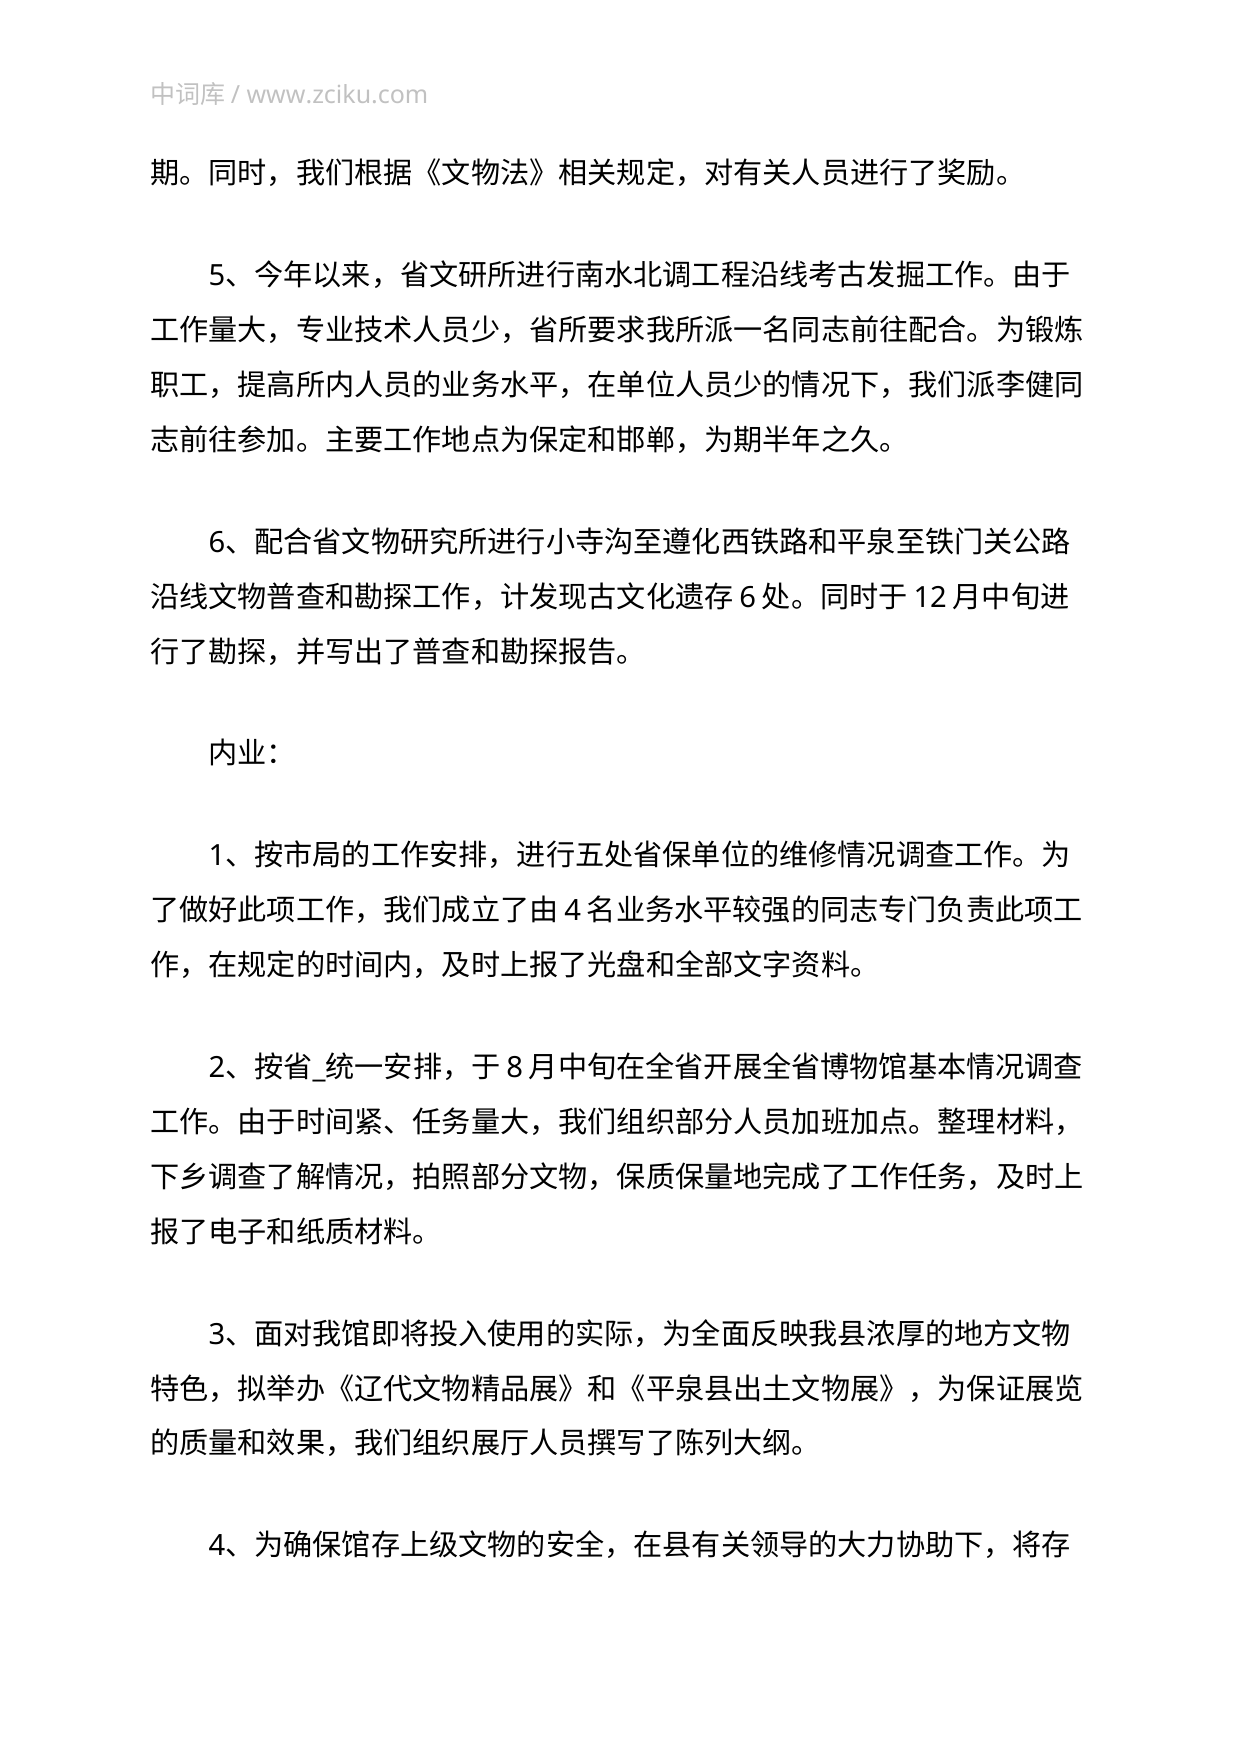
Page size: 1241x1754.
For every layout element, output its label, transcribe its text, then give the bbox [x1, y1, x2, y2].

text 3、面对我馆即将投入使用的实际，为全面反映我县浓厚的地方文物特色，拟举办《辽代文物精品展》和《平泉县出土文物展》，为保证展览的质量和效果，我们组织展厅人员撰写了陈列大纲。 [150, 1310, 1090, 1462]
text 1、按市局的工作安排，进行五处省保单位的维修情况调查工作。为了做好此项工作，我们成立了由4名业务水平较强的同志专门负责此项工作，在规定的时间内，及时上报了光盘和全部文字资料。 [150, 832, 1090, 984]
text 5、今年以来，省文研所进行南水北调工程沿线考古发掘工作。由于工作量大，专业技术人员少，省所要求我所派一名同志前往配合。为锻炼职工，提高所内人员的业务水平，在单位人员少的情况下，我们派李健同志前往参加。主要工作地点为保定和邯郸，为期半年之久。 [150, 252, 1090, 459]
text 内业： [150, 730, 1090, 772]
text 2、按省_统一安排，于8月中旬在全省开展全省博物馆基本情况调查工作。由于时间紧、任务量大，我们组织部分人员加班加点。整理材料，下乡调查了解情况，拍照部分文物，保质保量地完成了工作任务，及时上报了电子和纸质材料。 [150, 1044, 1090, 1251]
text 6、配合省文物研究所进行小寺沟至遵化西铁路和平泉至铁门关公路沿线文物普查和勘探工作，计发现古文化遗存6处。同时于12月中旬进行了勘探，并写出了普查和勘探报告。 [150, 518, 1090, 671]
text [150, 150, 1090, 192]
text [150, 1522, 1090, 1564]
